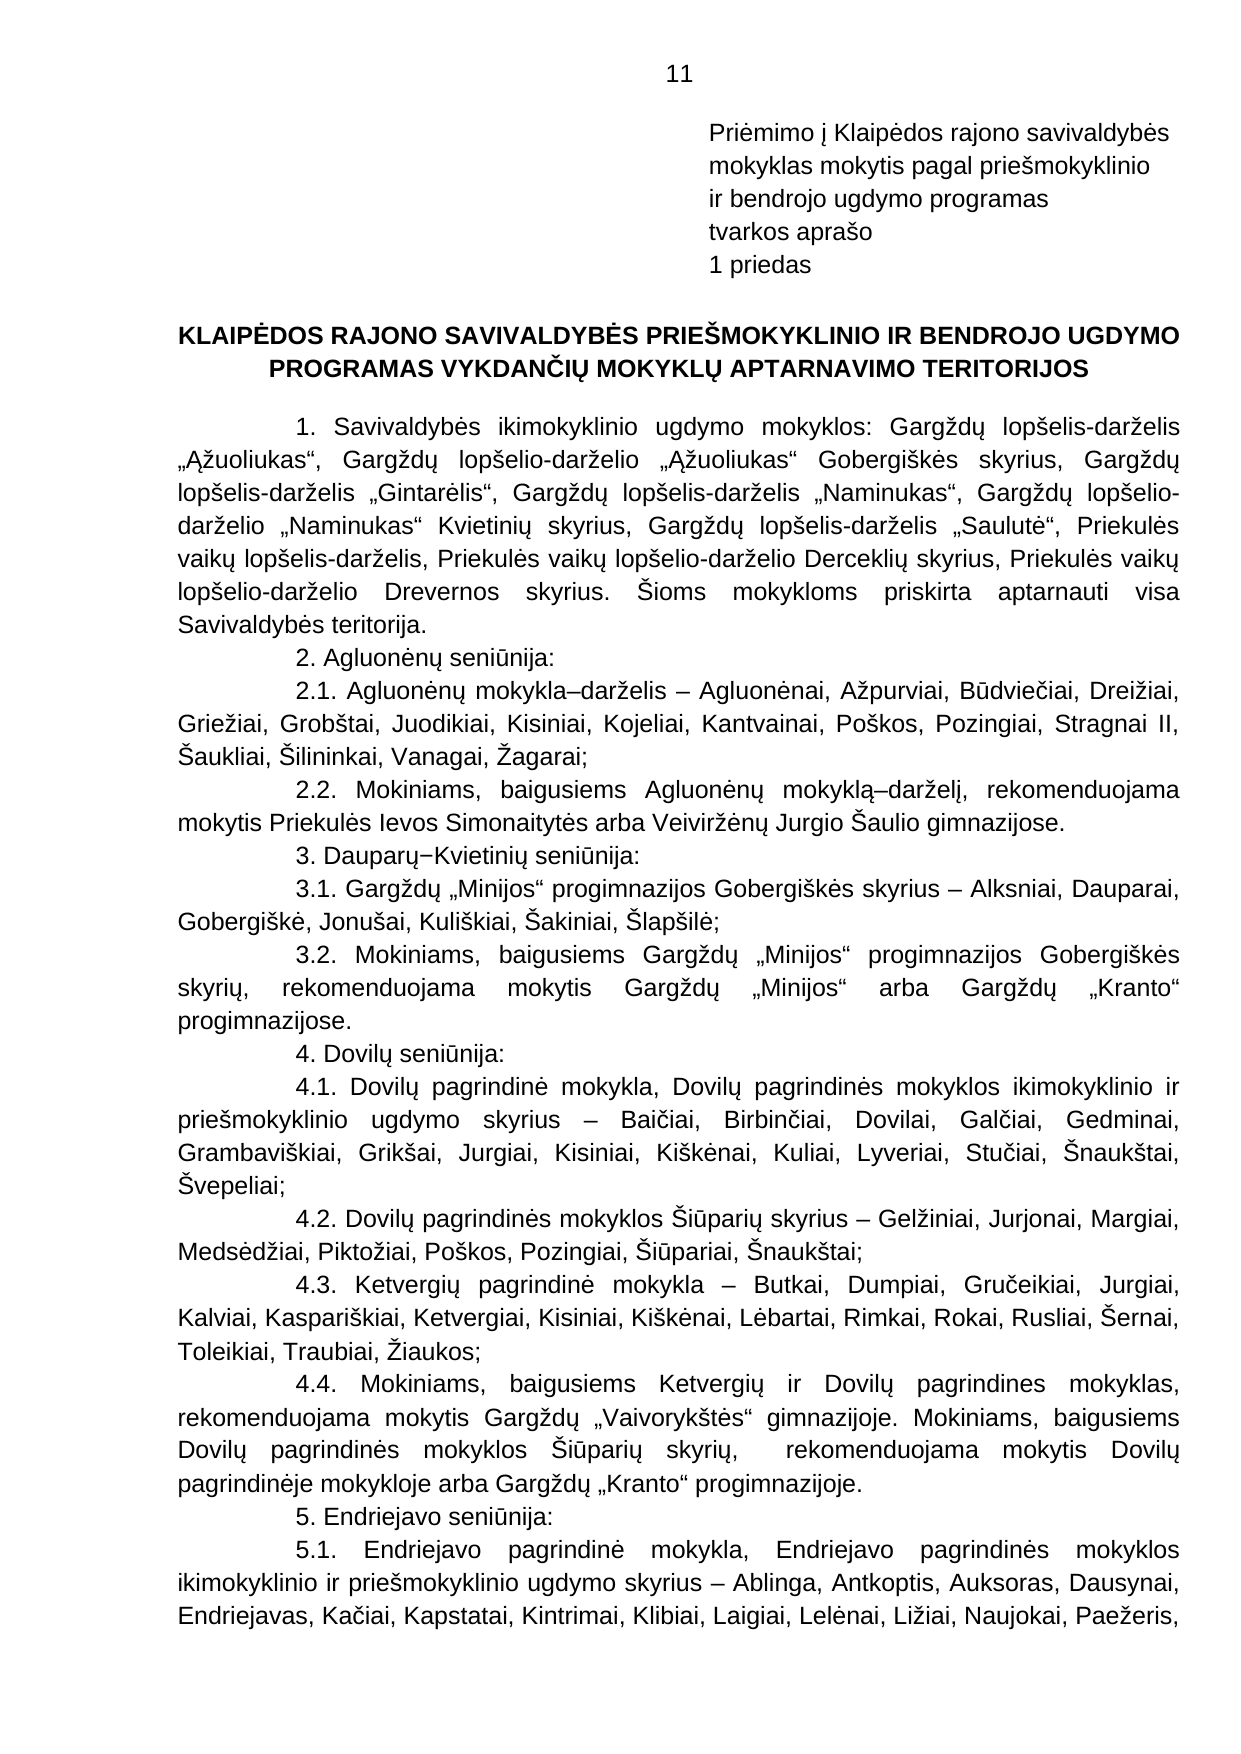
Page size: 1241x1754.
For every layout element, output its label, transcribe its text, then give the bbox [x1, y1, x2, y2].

text 4.4. Mokiniams, baigusiems Ketvergių ir Dovilų pagrindines mokyklas, rekomenduojama mokytis Gargždų „Vaivorykštės“ gimnazijoje. Mokiniams, baigusiems Dovilų pagrindinės mokyklos Šiūparių skyrių, rekomenduojama mokytis Dovilų pagrindinėje mokykloje arba Gargždų „Kranto“ progimnazijoje. [177, 1369, 1181, 1497]
text mokyklas mokytis pagal priešmokyklinio [177, 151, 1181, 180]
text 2.1. Agluonėnų mokykla–darželis – Agluonėnai, Ažpurviai, Būdviečiai, Dreižiai, Griežiai, Grobštai, Juodikiai, Kisiniai, Kojeliai, Kantvainai, Poškos, Pozingiai, Stragnai II, Šaukliai, Šilininkai, Vanagai, Žagarai; [177, 676, 1181, 771]
text tvarkos aprašo [177, 217, 1181, 246]
text 1. Savivaldybės ikimokyklinio ugdymo mokyklos: Gargždų lopšelis-darželis „Ąžuoliukas“, Gargždų lopšelio-darželio „Ąžuoliukas“ Gobergiškės skyrius, Gargždų lopšelis-darželis „Gintarėlis“, Gargždų lopšelis-darželis „Naminukas“, Gargždų lopšelio-darželio „Naminukas“ Kvietinių skyrius, Gargždų lopšelis-darželis „Saulutė“, Priekulės vaikų lopšelis-darželis, Priekulės vaikų lopšelio-darželio Derceklių skyrius, Priekulės vaikų lopšelio-darželio Drevernos skyrius. Šioms mokykloms priskirta aptarnauti visa Savivaldybės teritorija. [177, 412, 1181, 639]
text 3. Dauparų−Kvietinių seniūnija: [177, 841, 1181, 870]
text 4. Dovilų seniūnija: [177, 1039, 1181, 1068]
text 2. Agluonėnų seniūnija: [177, 643, 1181, 672]
text 4.2. Dovilų pagrindinės mokyklos Šiūparių skyrius – Gelžiniai, Jurjonai, Margiai, Medsėdžiai, Piktožiai, Poškos, Pozingiai, Šiūpariai, Šnaukštai; [177, 1204, 1181, 1266]
text 5. Endriejavo seniūnija: [177, 1502, 1181, 1530]
text 1 priedas [177, 250, 1181, 279]
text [177, 1534, 1181, 1629]
text ir bendrojo ugdymo programas [177, 184, 1181, 213]
text 3.1. Gargždų „Minijos“ progimnazijos Gobergiškės skyrius – Alksniai, Dauparai, Gobergiškė, Jonušai, Kuliškiai, Šakiniai, Šlapšilė; [177, 874, 1181, 936]
text 3.2. Mokiniams, baigusiems Gargždų „Minijos“ progimnazijos Gobergiškės skyrių, rekomenduojama mokytis Gargždų „Minijos“ arba Gargždų „Kranto“ progimnazijose. [177, 940, 1181, 1035]
subtitle KLAIPĖDOS RAJONO SAVIVALDYBĖS PRIEŠMOKYKLINIO IR BENDROJO UGDYMO PROGRAMAS VYKDANČIŲ MOKYKLŲ APTARNAVIMO TERITORIJOS [177, 321, 1181, 383]
text 4.3. Ketvergių pagrindinė mokykla – Butkai, Dumpiai, Gručeikiai, Jurgiai, Kalviai, Kaspariškiai, Ketvergiai, Kisiniai, Kiškėnai, Lėbartai, Rimkai, Rokai, Rusliai, Šernai, Toleikiai, Traubiai, Žiaukos; [177, 1270, 1181, 1365]
text 2.2. Mokiniams, baigusiems Agluonėnų mokyklą–darželį, rekomenduojama mokytis Priekulės Ievos Simonaitytės arba Veiviržėnų Jurgio Šaulio gimnazijose. [177, 775, 1181, 837]
text Priėmimo į Klaipėdos rajono savivaldybės [177, 118, 1181, 147]
text 4.1. Dovilų pagrindinė mokykla, Dovilų pagrindinės mokyklos ikimokyklinio ir priešmokyklinio ugdymo skyrius – Baičiai, Birbinčiai, Dovilai, Galčiai, Gedminai, Grambaviškiai, Grikšai, Jurgiai, Kisiniai, Kiškėnai, Kuliai, Lyveriai, Stučiai, Šnaukštai, Švepeliai; [177, 1072, 1181, 1200]
